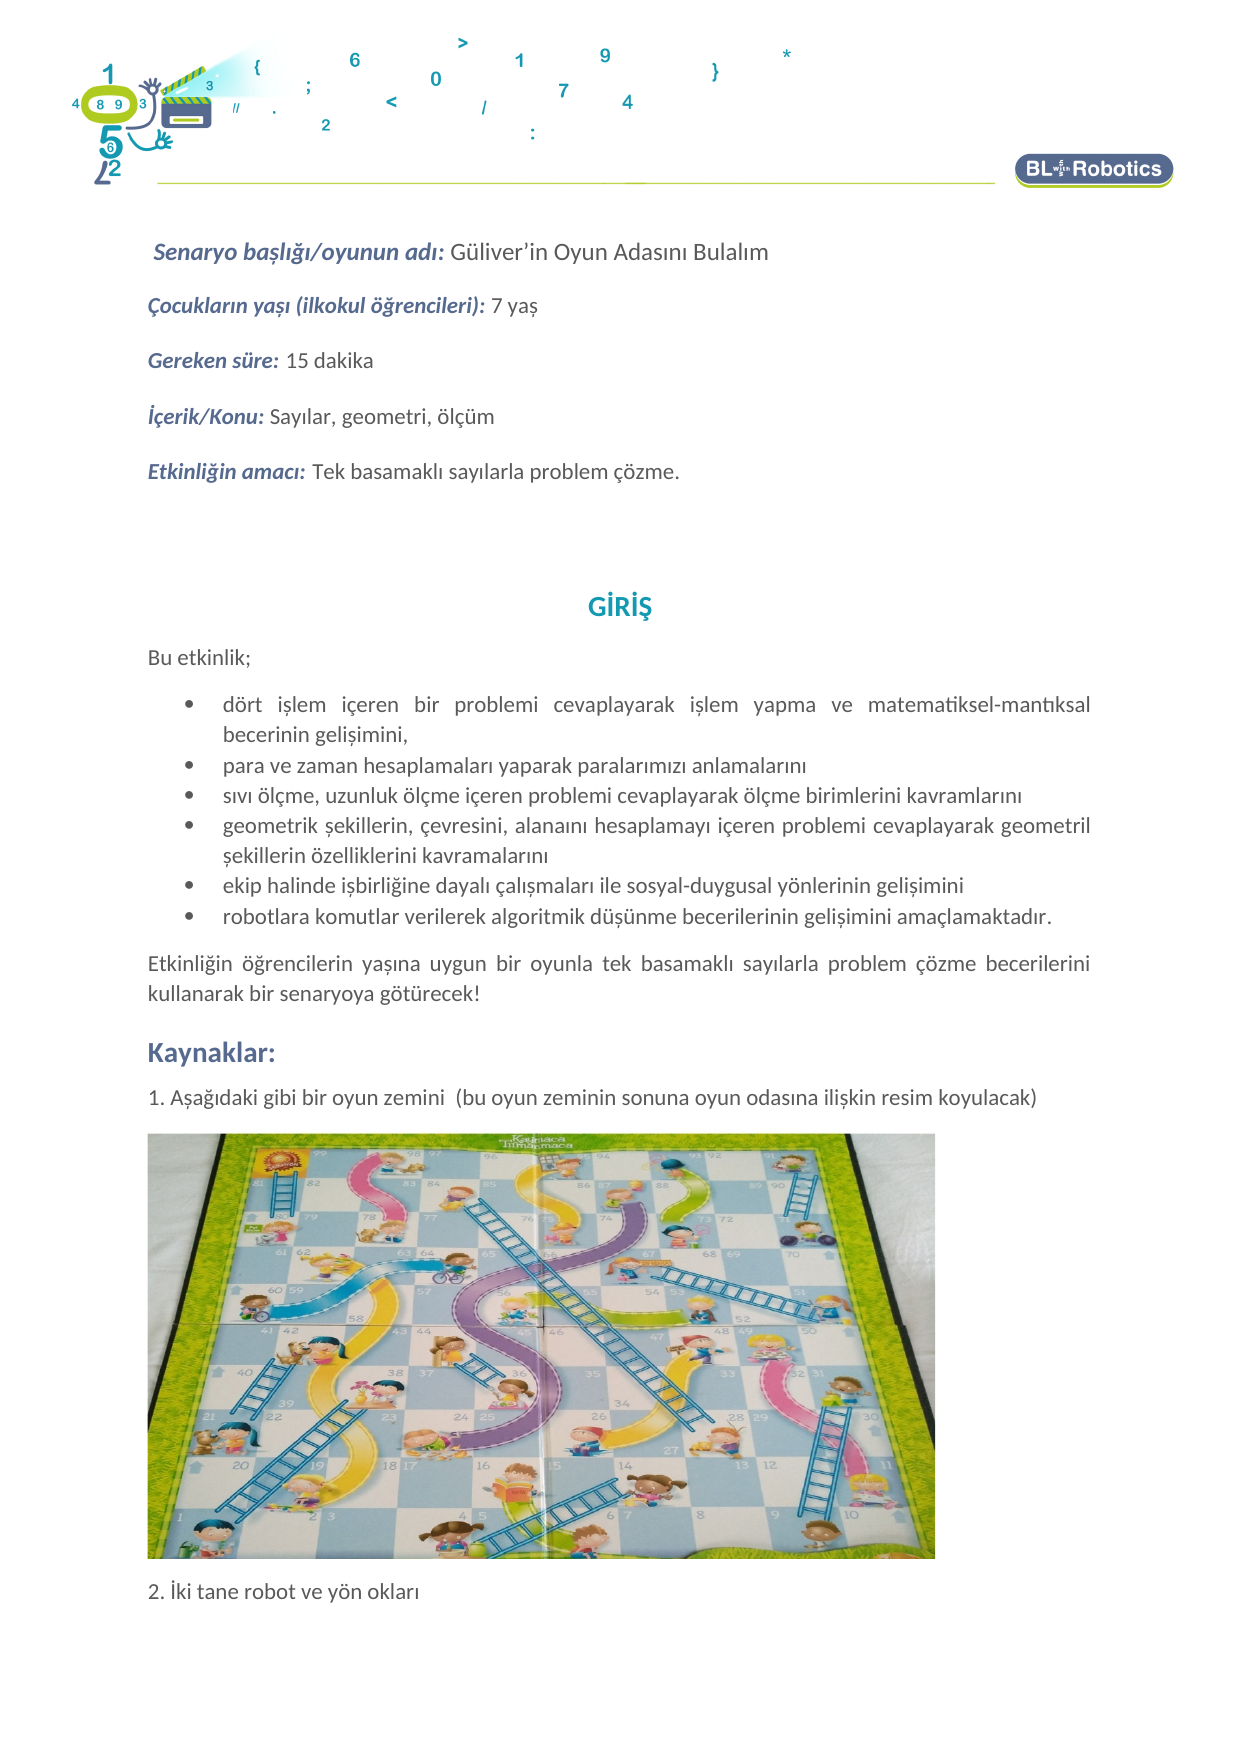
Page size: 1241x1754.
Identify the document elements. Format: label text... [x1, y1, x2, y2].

list sıvı ölçme, uzunluk ölçme içeren problemi cevaplayarak ölçme birimlerini kavramlarını [185, 781, 1092, 809]
list geometrik şekillerin, çevresini, alanaını hesaplamayı içeren problemi cevaplayarak geometril şekillerin özelliklerini kavramalarını [185, 811, 1092, 869]
text Gereken süre: 15 dakika [148, 347, 1092, 375]
text Senaryo başlığı/oyunun adı: Güliver’in Oyun Adasını Bulalım [148, 217, 1092, 266]
picture [4, 7, 1214, 217]
subtitle Kaynaklar: [148, 1034, 1092, 1070]
text 1. Aşağıdaki gibi bir oyun zemini (bu oyun zeminin sonuna oyun odasına ilişkin resim koyulacak) [148, 1083, 1092, 1111]
list ekip halinde işbirliğine dayalı çalışmaları ile sosyal-duygusal yönlerinin gelişimini [185, 872, 1092, 900]
text 2. İki tane robot ve yön okları [148, 1577, 1092, 1606]
picture [147, 1130, 936, 1559]
text İçerik/Konu: Sayılar, geometri, ölçüm [148, 402, 1092, 430]
list robotlara komutlar verilerek algoritmik düşünme becerilerinin gelişimini amaçlamaktadır. [185, 902, 1092, 930]
text Bu etkinlik; [148, 643, 1092, 672]
text Etkinliğin amacı: Tek basamaklı sayılarla problem çözme. [148, 457, 1092, 485]
list para ve zaman hesaplamaları yaparak paralarımızı anlamalarını [185, 751, 1092, 779]
text Çocukların yaşı (ilkokul öğrencileri): 7 yaş [148, 291, 1092, 319]
subtitle GİRİŞ [148, 588, 1092, 624]
list dört işlem içeren bir problemi cevaplayarak işlem yapma ve matematiksel-mantıksal becerinin gelişimini, [185, 690, 1092, 749]
text Etkinliğin öğrencilerin yaşına uygun bir oyunla tek basamaklı sayılarla problem çözme becerilerini kullanarak bir senaryoya götürecek! [148, 949, 1092, 1007]
